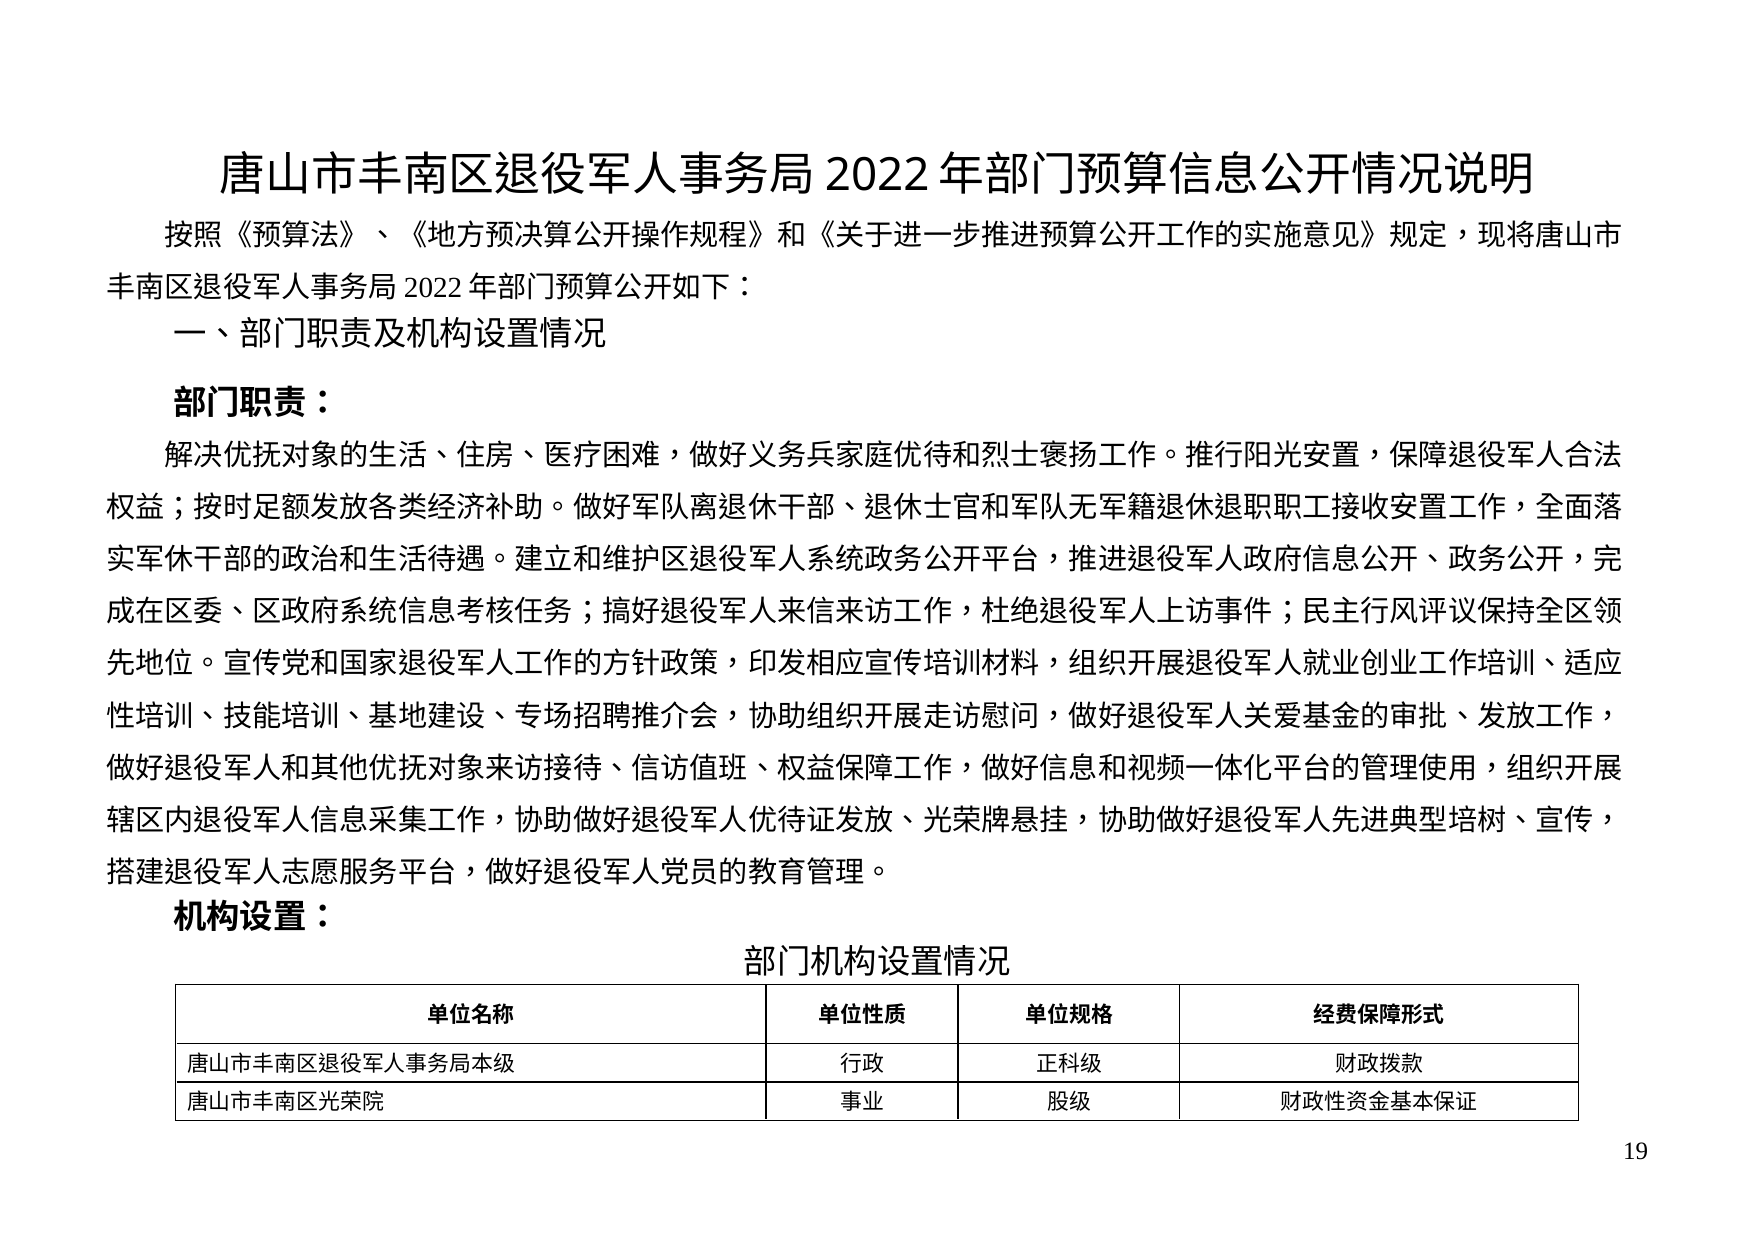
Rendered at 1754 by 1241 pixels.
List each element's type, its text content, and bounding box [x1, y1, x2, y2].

table_header 单位性质 [767, 985, 957, 1043]
text 机构设置： [106, 893, 1648, 938]
table_cell 唐山市丰南区光荣院 [176, 1082, 765, 1119]
text 部门职责： [106, 378, 1648, 424]
text 解决优抚对象的生活、住房、医疗困难，做好义务兵家庭优待和烈士褒扬工作。推行阳光安置，保障退役军人合法权益；按时足额发放各类经济补助。做好军队离退休干部、退休士官和军队无军籍退休退职职工接收安置工作，全面落实军休干部的政治和生活待遇。建立和维护区退役军人系统政务公开平台，推进退役军人政府信息公开、政务公开，完成在区委、区政府系统信息考核任务；搞好退役军人来信来访工作，杜绝退役军人上访事件；民主行风评议保持全区领先地位。宣传党和国家退役军人工作的方针政策，印发相应宣传培训材料，组织开展退役军人就业创业工作培训、适应性培训、技能培训、基地建设、专场招聘推介会，协助组织开展走访慰问，做好退役军人关爱基金的审批、发放工作，做好退役军人和其他优抚对象来访接待、信访值班、权益保障工作，做好信息和视频一体化平台的管理使用，组织开展辖区内退役军人信息采集工作，协助做好退役军人优待证发放、光荣牌悬挂，协助做好退役军人先进典型培树、宣传，搭建退役军人志愿服务平台，做好退役军人党员的教育管理。 [106, 424, 1648, 893]
table_cell 财政拨款 [1180, 1044, 1578, 1081]
text 一、部门职责及机构设置情况 [106, 309, 1648, 355]
text 部门机构设置情况 [106, 938, 1648, 983]
text 按照《预算法》、《地方预决算公开操作规程》和《关于进一步推进预算公开工作的实施意见》规定，现将唐山市丰南区退役军人事务局2022年部门预算公开如下： [106, 204, 1648, 308]
table_cell 财政性资金基本保证 [1180, 1083, 1578, 1119]
table_cell 正科级 [959, 1044, 1179, 1081]
text 唐山市丰南区退役军人事务局2022年部门预算信息公开情况说明 [106, 142, 1648, 204]
table_cell 股级 [959, 1083, 1179, 1119]
table_cell 行政 [767, 1044, 957, 1081]
table_header 单位规格 [959, 985, 1179, 1043]
table_cell 唐山市丰南区退役军人事务局本级 [176, 1044, 765, 1081]
table_header 单位名称 [176, 985, 765, 1043]
table_cell 事业 [767, 1083, 957, 1119]
table_header 经费保障形式 [1180, 985, 1578, 1043]
